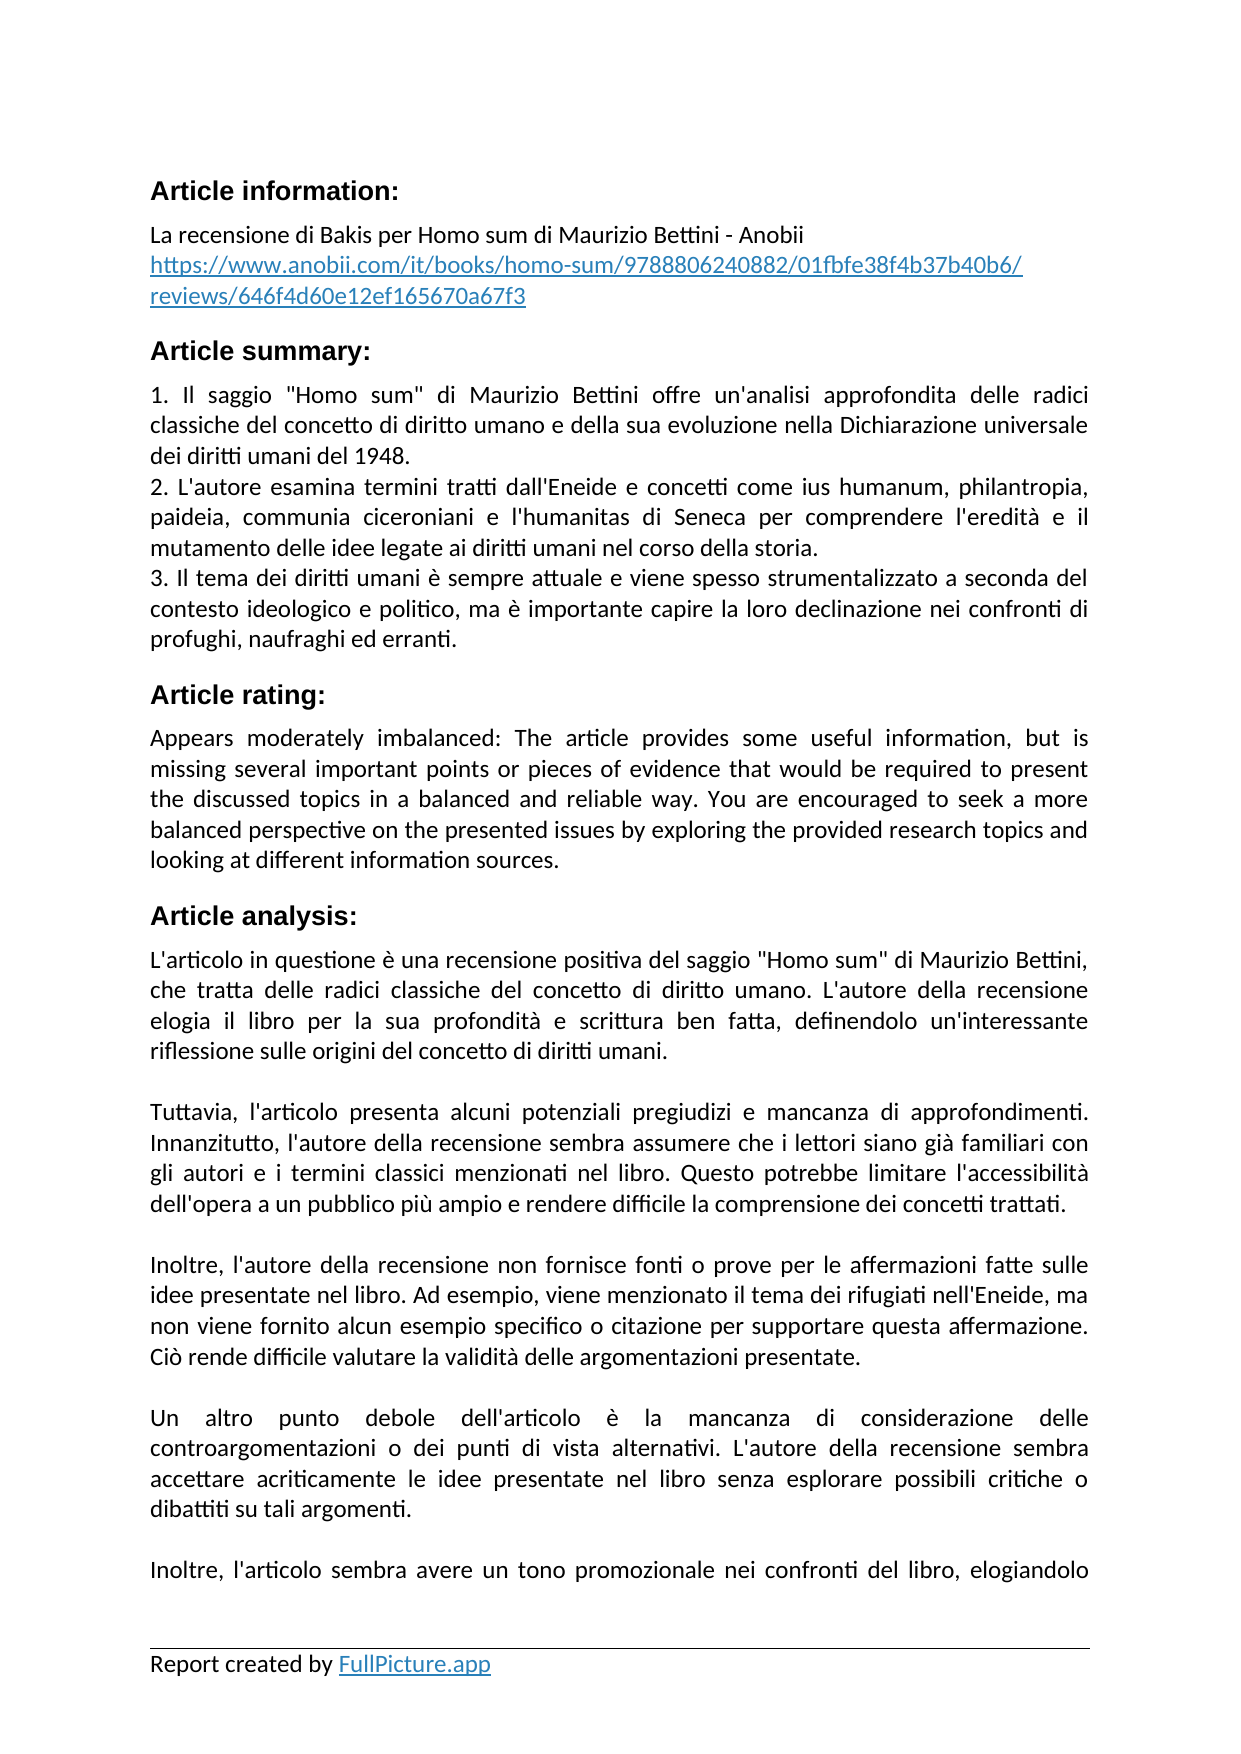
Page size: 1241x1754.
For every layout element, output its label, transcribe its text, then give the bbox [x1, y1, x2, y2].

text 3. Il tema dei diritti umani è sempre attuale e viene spesso strumentalizzato a seconda del contesto ideologico e politico, ma è importante capire la loro declinazione nei confronti di profughi, naufraghi ed erranti. [150, 562, 1090, 654]
text Inoltre, l'autore della recensione non fornisce fonti o prove per le affermazioni fatte sulle idee presentate nel libro. Ad esempio, viene menzionato il tema dei rifugiati nell'Eneide, ma non viene fornito alcun esempio specifico o citazione per supportare questa affermazione. Ciò rende difficile valutare la validità delle argomentazioni presentate. [150, 1249, 1090, 1371]
subtitle Article summary: [150, 335, 1090, 367]
text 2. L'autore esamina termini tratti dall'Eneide e concetti come ius humanum, philantropia, paideia, communia ciceroniani e l'humanitas di Seneca per comprendere l'eredità e il mutamento delle idee legate ai diritti umani nel corso della storia. [150, 471, 1090, 562]
subtitle Article information: [150, 175, 1090, 206]
text La recensione di Bakis per Homo sum di Maurizio Bettini - Anobiihttps://www.anobii.com/it/books/homo-sum/9788806240882/01fbfe38f4b37b40b6/reviews/646f4d60e12ef165670a67f3 [150, 219, 1090, 310]
text L'articolo in questione è una recensione positiva del saggio "Homo sum" di Maurizio Bettini, che tratta delle radici classiche del concetto di diritto umano. L'autore della recensione elogia il libro per la sua profondità e scrittura ben fatta, definendolo un'interessante riflessione sulle origini del concetto di diritti umani. [150, 944, 1090, 1066]
subtitle Article analysis: [150, 900, 1090, 931]
text Appears moderately imbalanced: The article provides some useful information, but is missing several important points or pieces of evidence that would be required to present the discussed topics in a balanced and reliable way. You are encouraged to seek a more balanced perspective on the presented issues by exploring the provided research topics and looking at different information sources. [150, 722, 1090, 875]
text Un altro punto debole dell'articolo è la mancanza di considerazione delle controargomentazioni o dei punti di vista alternativi. L'autore della recensione sembra accettare acriticamente le idee presentate nel libro senza esplorare possibili critiche o dibattiti su tali argomenti. [150, 1402, 1090, 1524]
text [150, 1554, 1090, 1585]
subtitle Article rating: [150, 679, 1090, 710]
text Tuttavia, l'articolo presenta alcuni potenziali pregiudizi e mancanza di approfondimenti. Innanzitutto, l'autore della recensione sembra assumere che i lettori siano già familiari con gli autori e i termini classici menzionati nel libro. Questo potrebbe limitare l'accessibilità dell'opera a un pubblico più ampio e rendere difficile la comprensione dei concetti trattati. [150, 1096, 1090, 1218]
text 1. Il saggio "Homo sum" di Maurizio Bettini offre un'analisi approfondita delle radici classiche del concetto di diritto umano e della sua evoluzione nella Dichiarazione universale dei diritti umani del 1948. [150, 379, 1090, 471]
